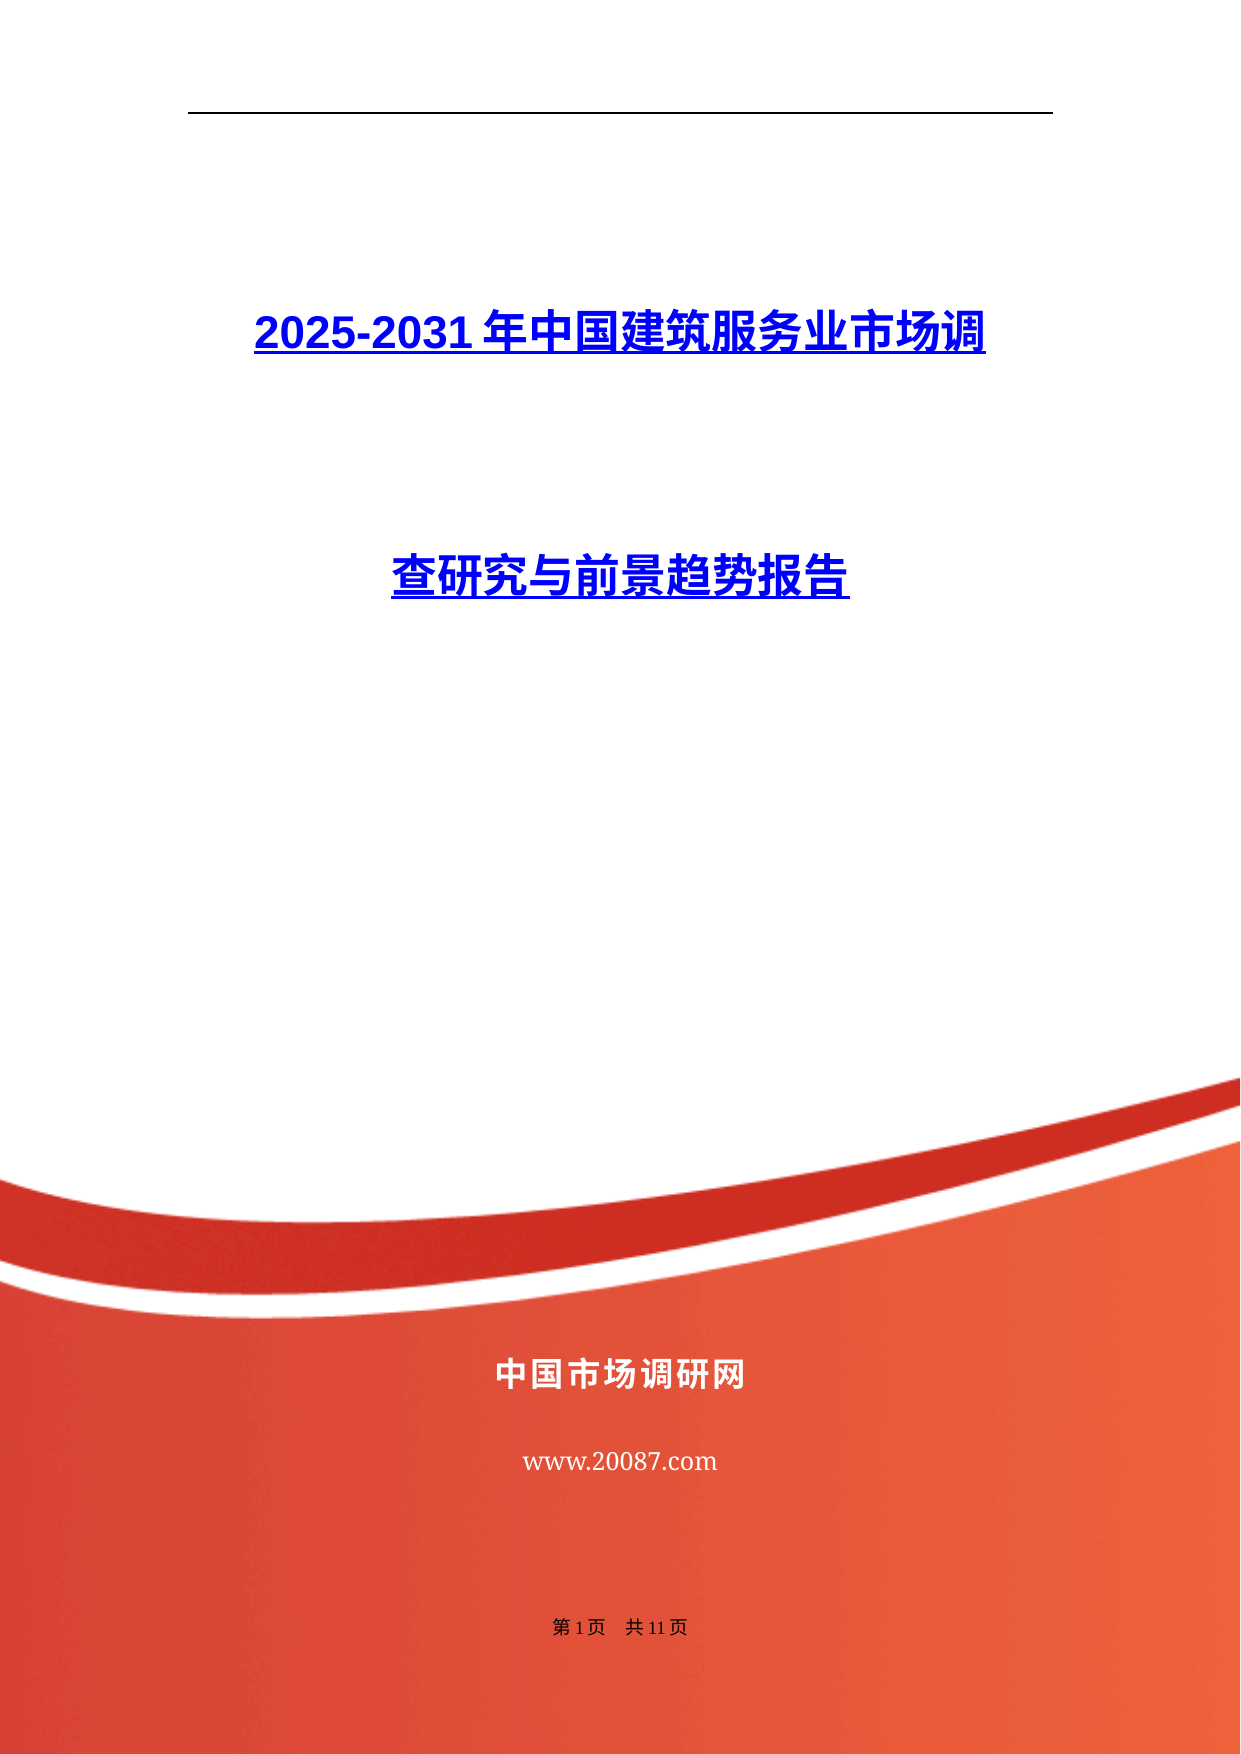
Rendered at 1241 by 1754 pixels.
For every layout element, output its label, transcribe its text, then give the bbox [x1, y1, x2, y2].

text www.20087.com [187, 1428, 1053, 1493]
picture [0, 1006, 1241, 1754]
subtitle 中国市场调研网 [187, 1339, 1053, 1404]
table_header 2025-2031年中国建筑服务业市场调查研究与前景趋势报告 [188, 207, 1053, 773]
